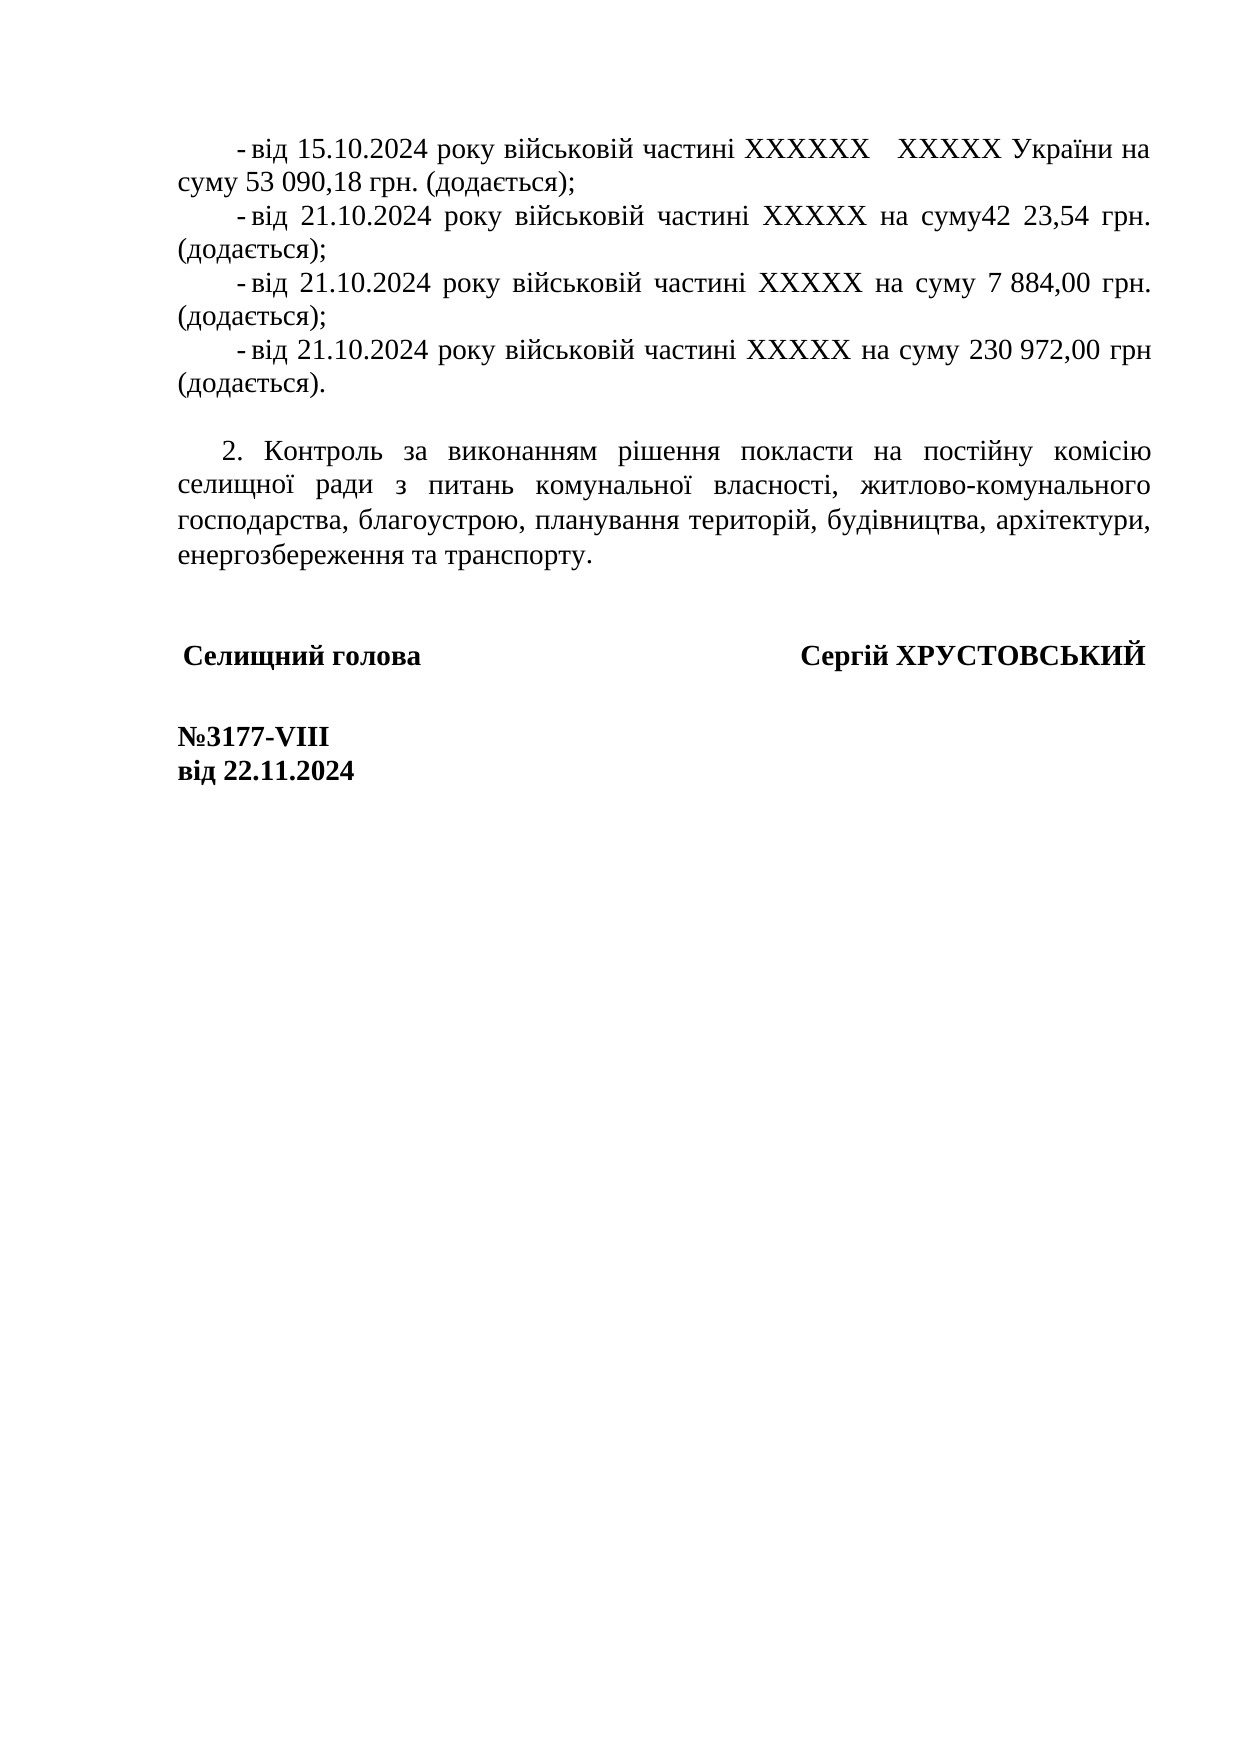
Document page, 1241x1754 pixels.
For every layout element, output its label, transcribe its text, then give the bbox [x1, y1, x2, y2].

text від 22.11.2024 [177, 753, 1152, 786]
text №3177-VIIІ [177, 719, 1152, 753]
list від 21.10.2024 року військовій частині ХХХХХ на суму42 23,54 грн. (додається); [177, 198, 1152, 265]
list від 21.10.2024 року військовій частині ХХХХХ на суму 230 972,00 грн (додається). [177, 332, 1152, 399]
list від 21.10.2024 року військовій частині ХХХХХ на суму 7 884,00 грн. (додається); [177, 265, 1152, 332]
text Селищний голова Сергій ХРУСТОВСЬКИЙ [177, 638, 1152, 671]
list 2. Контроль за виконанням рішення покласти на постійну комісію селищної ради з питань комунальної власності, житлово-комунального господарства, благоустрою, планування територій, будівництва, архітектури, енергозбереження та транспорту. [177, 433, 1152, 571]
list від 15.10.2024 року військовій частині ХХХХХХ ХХХХХ України на суму 53 090,18 грн. (додається); [177, 131, 1152, 198]
